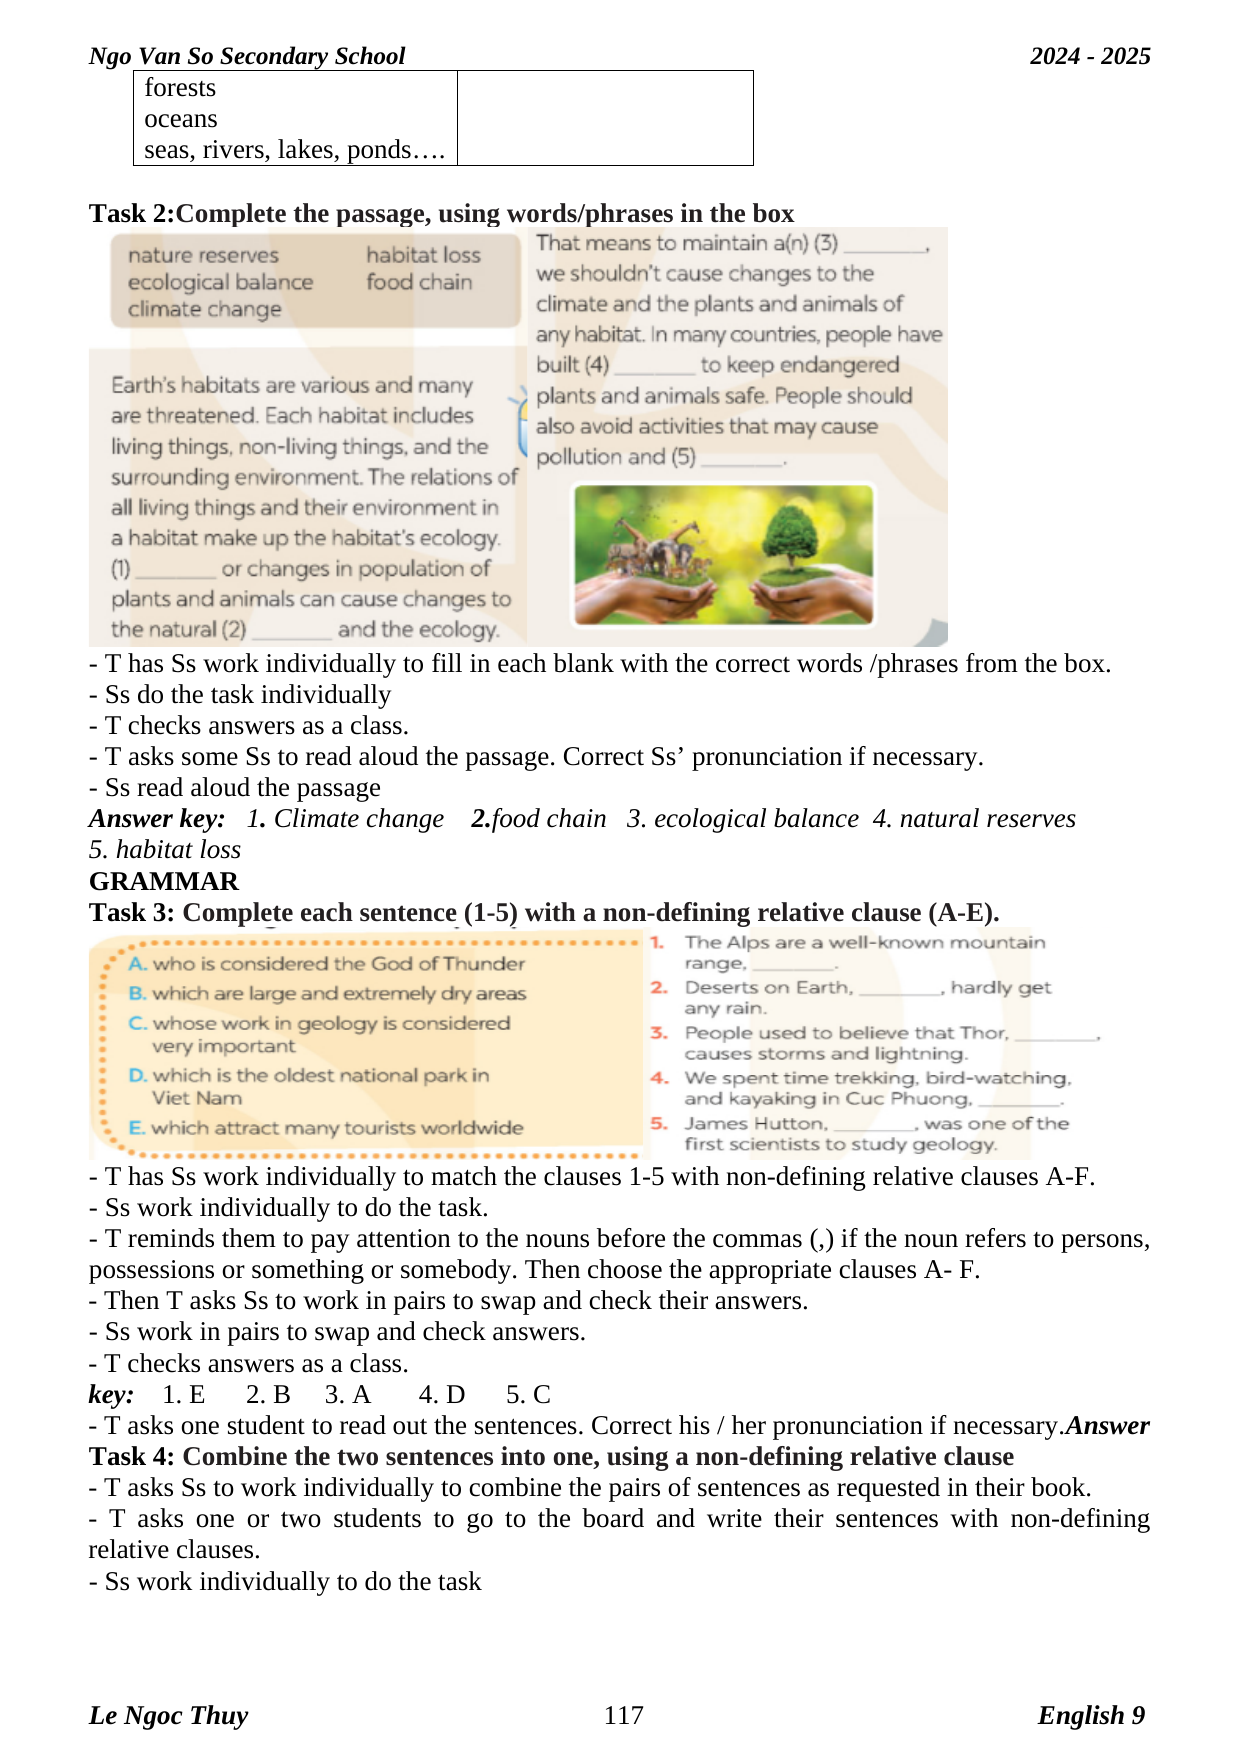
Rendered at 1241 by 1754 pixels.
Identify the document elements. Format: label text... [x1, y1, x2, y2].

text - T asks Ss to work individually to combine the pairs of sentences as requested in their book. [88, 1471, 1152, 1502]
text - T asks some Ss to read aloud the passage. Correct Ss’ pronunciation if necessary. [89, 740, 1152, 771]
text - T reminds them to pay attention to the nouns before the commas (,) if the noun refers to persons, possessions or something or somebody. Then choose the appropriate clauses A- F. [89, 1222, 1152, 1284]
text - T has Ss work individually to match the clauses 1-5 with non-defining relative clauses A-F. [89, 1160, 1152, 1191]
text - T checks answers as a class. [88, 1347, 1152, 1378]
text Task 3: Complete each sentence (1-5) with a non-defining relative clause (A-E). [89, 896, 1152, 927]
text - Ss do the task individually [89, 678, 1152, 709]
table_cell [134, 71, 457, 164]
text - T checks answers as a class. [89, 709, 1152, 740]
picture [88, 927, 1114, 1160]
text Answer key: 1. Climate change 2.food chain 3. ecological balance 4. natural reserves [88, 802, 1152, 833]
text - Then T asks Ss to work in pairs to swap and check their answers. [88, 1284, 1152, 1316]
text - T asks one or two students to go to the board and write their sentences with non-defining relative clauses. [88, 1502, 1152, 1565]
text Task 4: Combine the two sentences into one, using a non-defining relative clause [89, 1440, 1152, 1471]
text - T asks one student to read out the sentences. Correct his / her pronunciation if necessary.Answer [88, 1409, 1152, 1440]
text GRAMMAR [89, 865, 1152, 896]
text - T has Ss work individually to fill in each blank with the correct words /phrases from the box. [89, 647, 1152, 678]
text Task 2:Complete the passage, using words/phrases in the box [89, 197, 1152, 228]
text - Ss work in pairs to swap and check answers. [89, 1316, 1152, 1347]
text key: 1. E 2. B 3. A 4. D 5. C [88, 1378, 1152, 1409]
picture [88, 227, 948, 647]
text - Ss work individually to do the task. [89, 1191, 1152, 1222]
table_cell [458, 71, 753, 164]
text - Ss read aloud the passage [89, 771, 1152, 802]
text 5. habitat loss [88, 833, 1152, 865]
text - Ss work individually to do the task [88, 1565, 1152, 1596]
